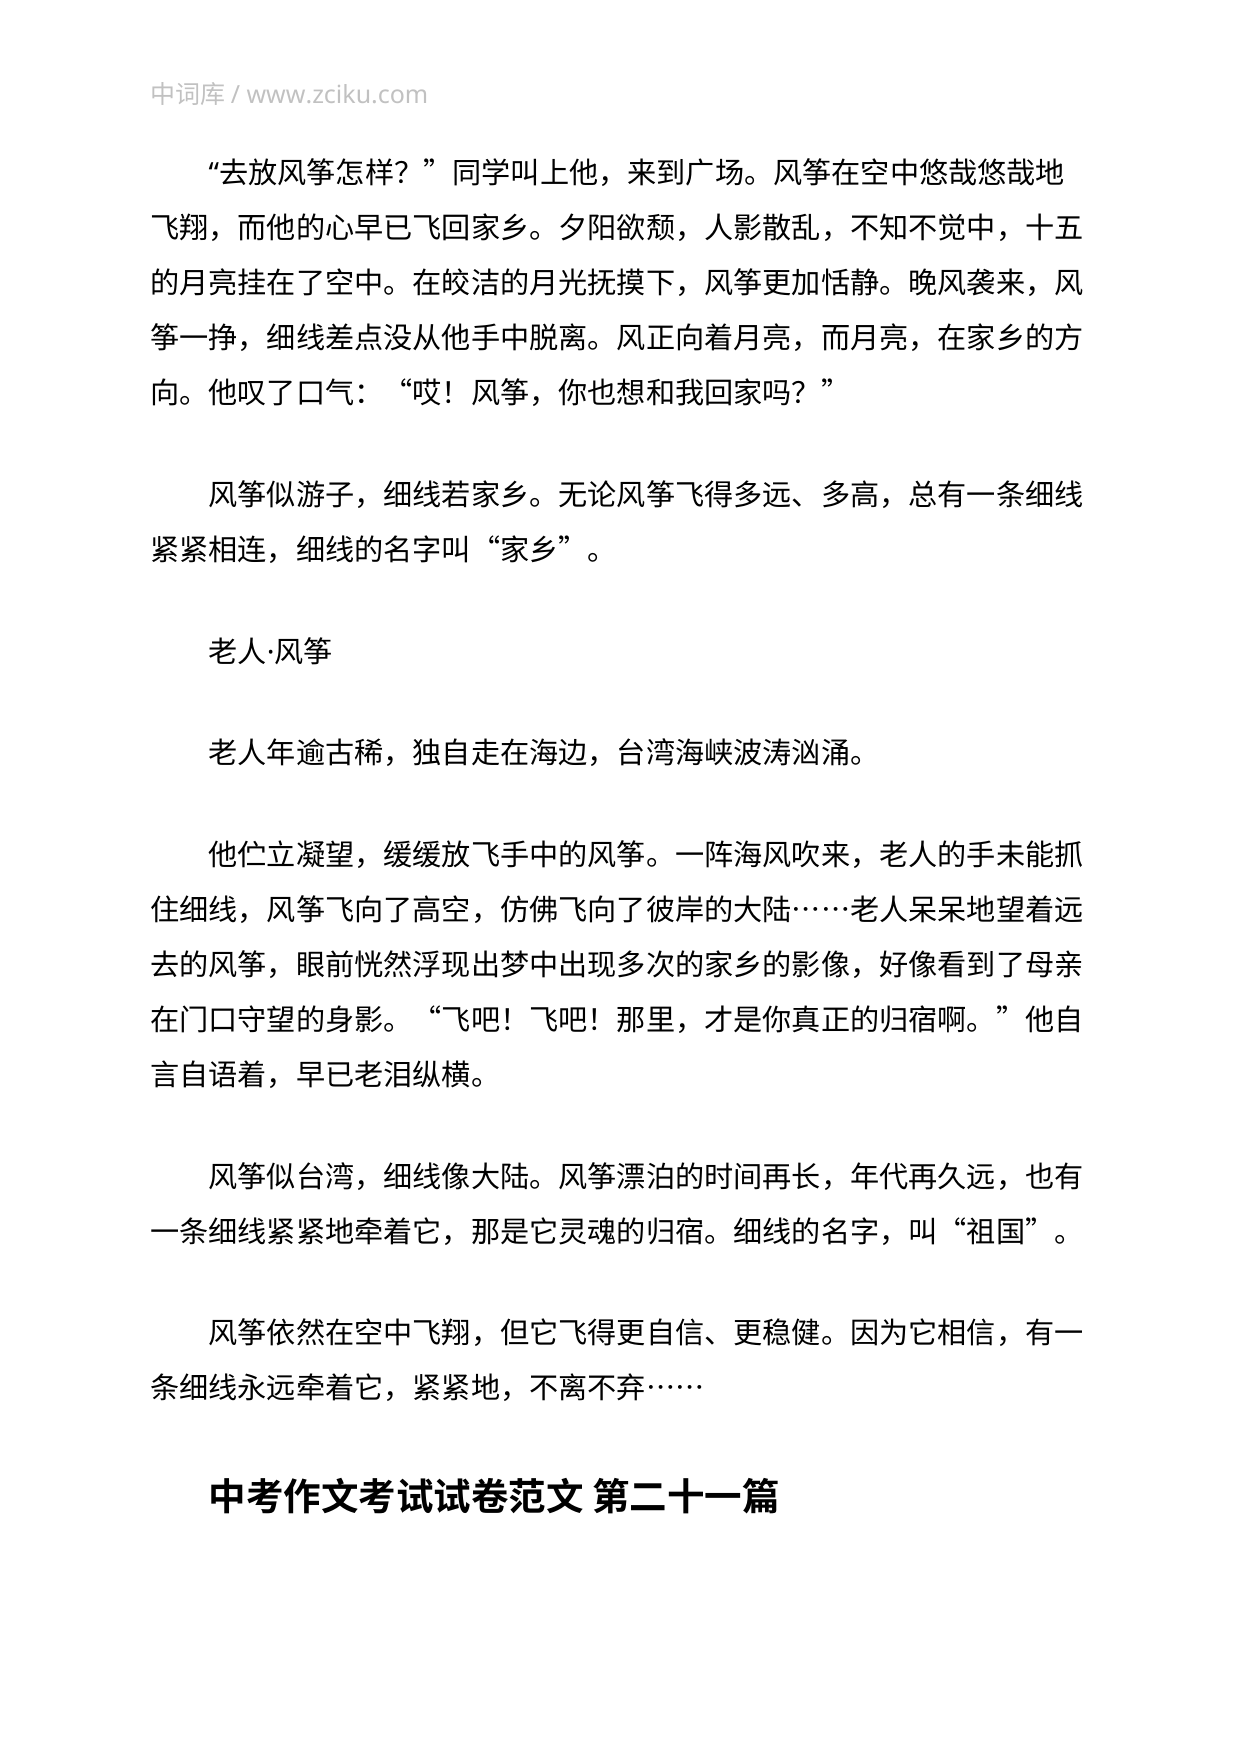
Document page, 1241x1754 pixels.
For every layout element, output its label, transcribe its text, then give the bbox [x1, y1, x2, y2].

text “去放风筝怎样？”同学叫上他，来到广场。风筝在空中悠哉悠哉地飞翔，而他的心早已飞回家乡。夕阳欲颓，人影散乱，不知不觉中，十五的月亮挂在了空中。在皎洁的月光抚摸下，风筝更加恬静。晚风袭来，风筝一挣，细线差点没从他手中脱离。风正向着月亮，而月亮，在家乡的方向。他叹了口气：“哎！风筝，你也想和我回家吗？” [150, 150, 1090, 412]
text 老人·风筝 [150, 628, 1090, 671]
text 风筝依然在空中飞翔，但它飞得更自信、更稳健。因为它相信，有一条细线永远牵着它，紧紧地，不离不弃…… [150, 1310, 1090, 1407]
text 他伫立凝望，缓缓放飞手中的风筝。一阵海风吹来，老人的手未能抓住细线，风筝飞向了高空，仿佛飞向了彼岸的大陆……老人呆呆地望着远去的风筝，眼前恍然浮现出梦中出现多次的家乡的影像，好像看到了母亲在门口守望的身影。“飞吧！飞吧！那里，才是你真正的归宿啊。”他自言自语着，早已老泪纵横。 [150, 832, 1090, 1094]
text 风筝似游子，细线若家乡。无论风筝飞得多远、多高，总有一条细线紧紧相连，细线的名字叫“家乡”。 [150, 471, 1090, 569]
text 风筝似台湾，细线像大陆。风筝漂泊的时间再长，年代再久远，也有一条细线紧紧地牵着它，那是它灵魂的归宿。细线的名字，叫“祖国”。 [150, 1153, 1090, 1250]
text 老人年逾古稀，独自走在海边，台湾海峡波涛汹涌。 [150, 730, 1090, 772]
text 中考作文考试试卷范文 第二十一篇 [150, 1467, 1090, 1521]
